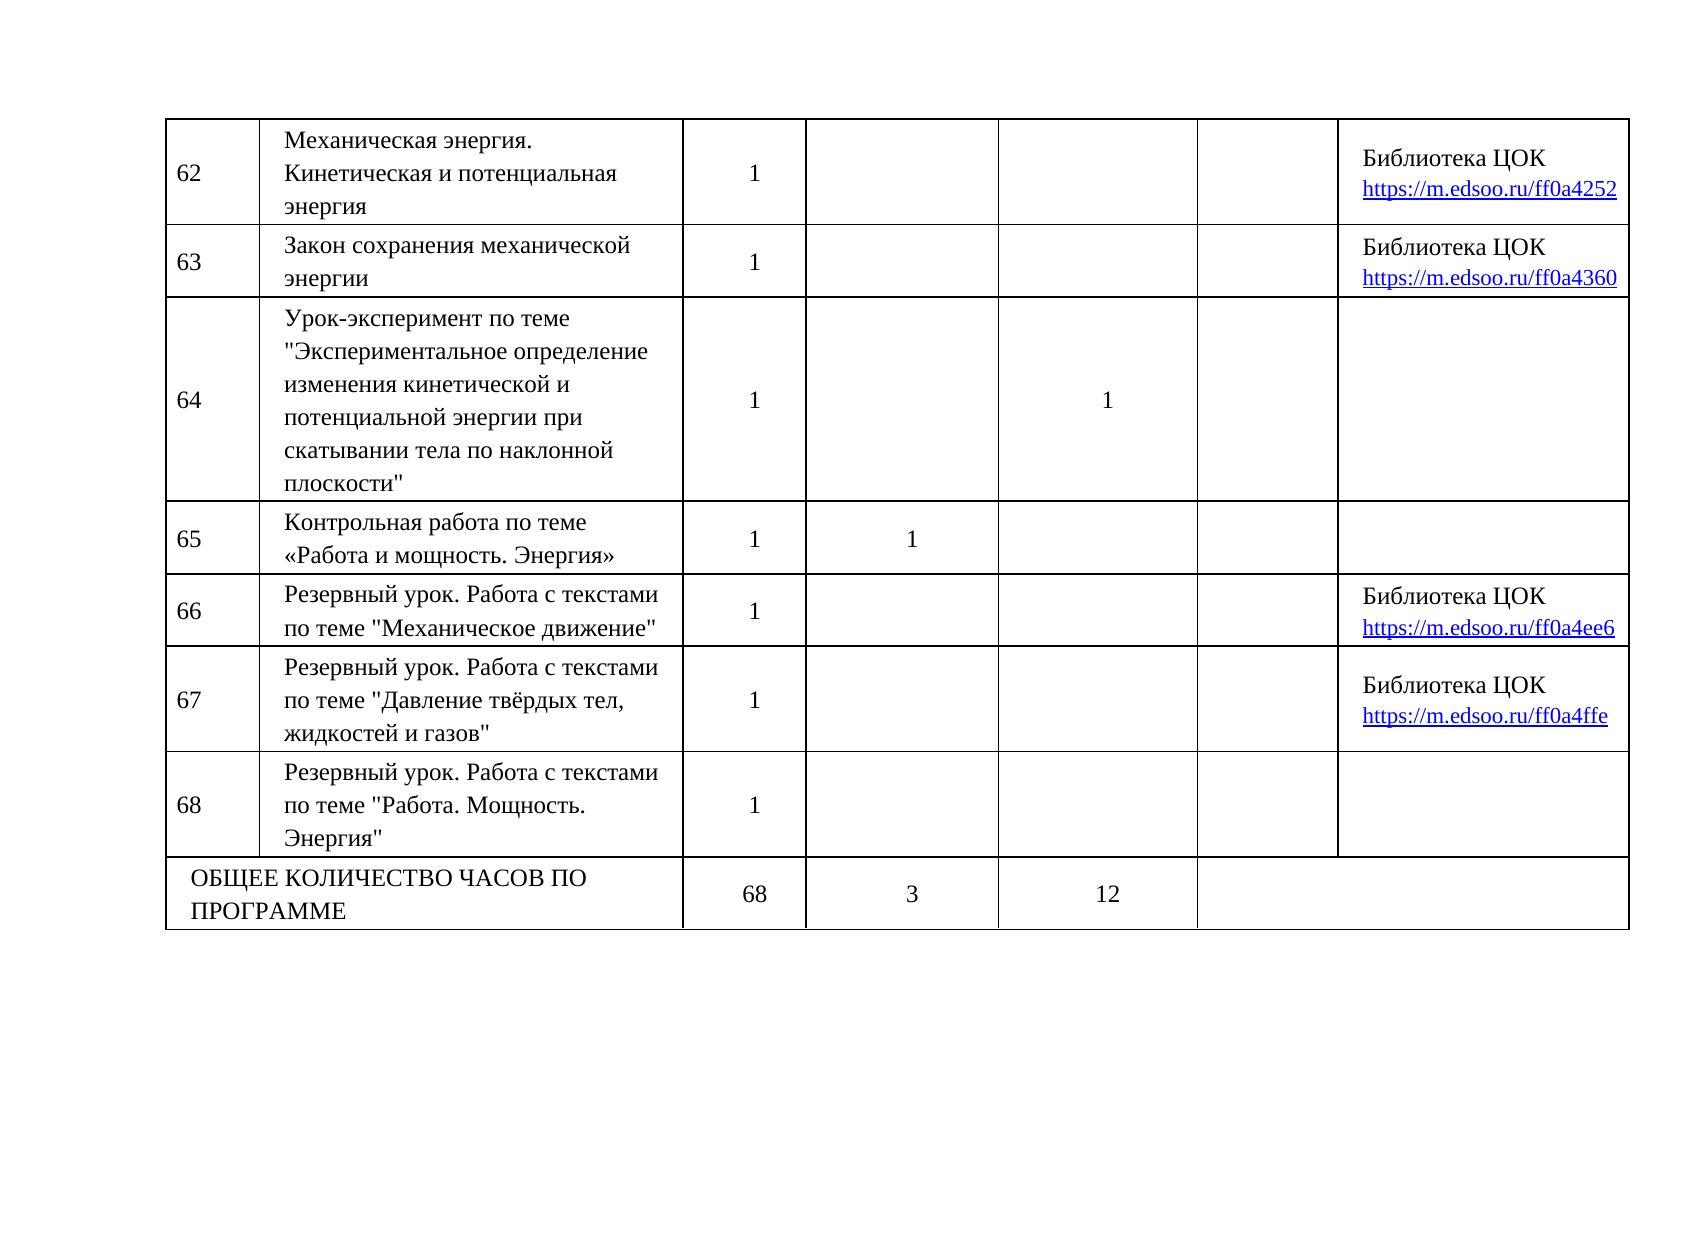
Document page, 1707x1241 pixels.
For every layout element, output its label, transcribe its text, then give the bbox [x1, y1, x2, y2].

table_cell 66 [167, 575, 259, 645]
table_cell [1339, 752, 1628, 856]
table_cell ОБЩЕЕ КОЛИЧЕСТВО ЧАСОВ ПО ПРОГРАММЕ [167, 858, 682, 928]
table_cell 1 [684, 298, 805, 500]
table_cell 1 [684, 575, 805, 645]
table_cell [1198, 120, 1337, 223]
table_cell 68 [684, 858, 805, 928]
table_cell 1 [684, 225, 805, 296]
table_cell Урок-эксперимент по теме "Экспериментальное определение изменения кинетической и потенциальной энергии при скатывании тела по наклонной плоскости" [260, 298, 682, 500]
table_cell 63 [167, 225, 259, 296]
table_cell 1 [999, 298, 1197, 500]
table_cell [999, 120, 1197, 223]
table_cell 68 [167, 752, 259, 856]
table_cell 1 [807, 502, 998, 573]
table_cell [1198, 225, 1337, 296]
table_cell [1198, 858, 1628, 928]
table_cell [1198, 502, 1337, 573]
table_cell 1 [684, 120, 805, 223]
table_cell Библиотека ЦОК https://m.edsoo.ru/ff0a4ffe [1339, 647, 1628, 751]
table_cell Резервный урок. Работа с текстами по теме "Механическое движение" [260, 575, 682, 645]
table_cell [999, 647, 1197, 751]
table_cell [999, 575, 1197, 645]
table_cell [1198, 752, 1337, 856]
table_cell [1198, 575, 1337, 645]
table_cell Резервный урок. Работа с текстами по теме "Давление твёрдых тел, жидкостей и газов" [260, 647, 682, 751]
table_cell 65 [167, 502, 259, 573]
table_cell [1339, 502, 1628, 573]
table_cell 12 [999, 858, 1197, 928]
table_cell Резервный урок. Работа с текстами по теме "Работа. Мощность. Энергия" [260, 752, 682, 856]
table_cell [1339, 298, 1628, 500]
table_cell [1198, 298, 1337, 500]
table_cell [807, 225, 998, 296]
table_cell [807, 298, 998, 500]
table_cell [999, 502, 1197, 573]
table_cell [807, 647, 998, 751]
table_cell [999, 752, 1197, 856]
table_cell [807, 120, 998, 223]
table_cell 62 [167, 120, 259, 223]
table_cell 3 [807, 858, 998, 928]
table_cell [807, 752, 998, 856]
table_cell 1 [684, 502, 805, 573]
table_cell Библиотека ЦОК https://m.edsoo.ru/ff0a4ee6 [1339, 575, 1628, 645]
table_cell [1198, 647, 1337, 751]
table_cell 1 [684, 752, 805, 856]
table_cell Библиотека ЦОК https://m.edsoo.ru/ff0a4252 [1339, 120, 1628, 223]
table_cell [807, 575, 998, 645]
table_cell Библиотека ЦОК https://m.edsoo.ru/ff0a4360 [1339, 225, 1628, 296]
table_cell Механическая энергия. Кинетическая и потенциальная энергия [260, 120, 682, 223]
table_cell 67 [167, 647, 259, 751]
table_cell Контрольная работа по теме «Работа и мощность. Энергия» [260, 502, 682, 573]
table_cell 1 [684, 647, 805, 751]
table_cell Закон сохранения механической энергии [260, 225, 682, 296]
table_cell [999, 225, 1197, 296]
table_cell 64 [167, 298, 259, 500]
